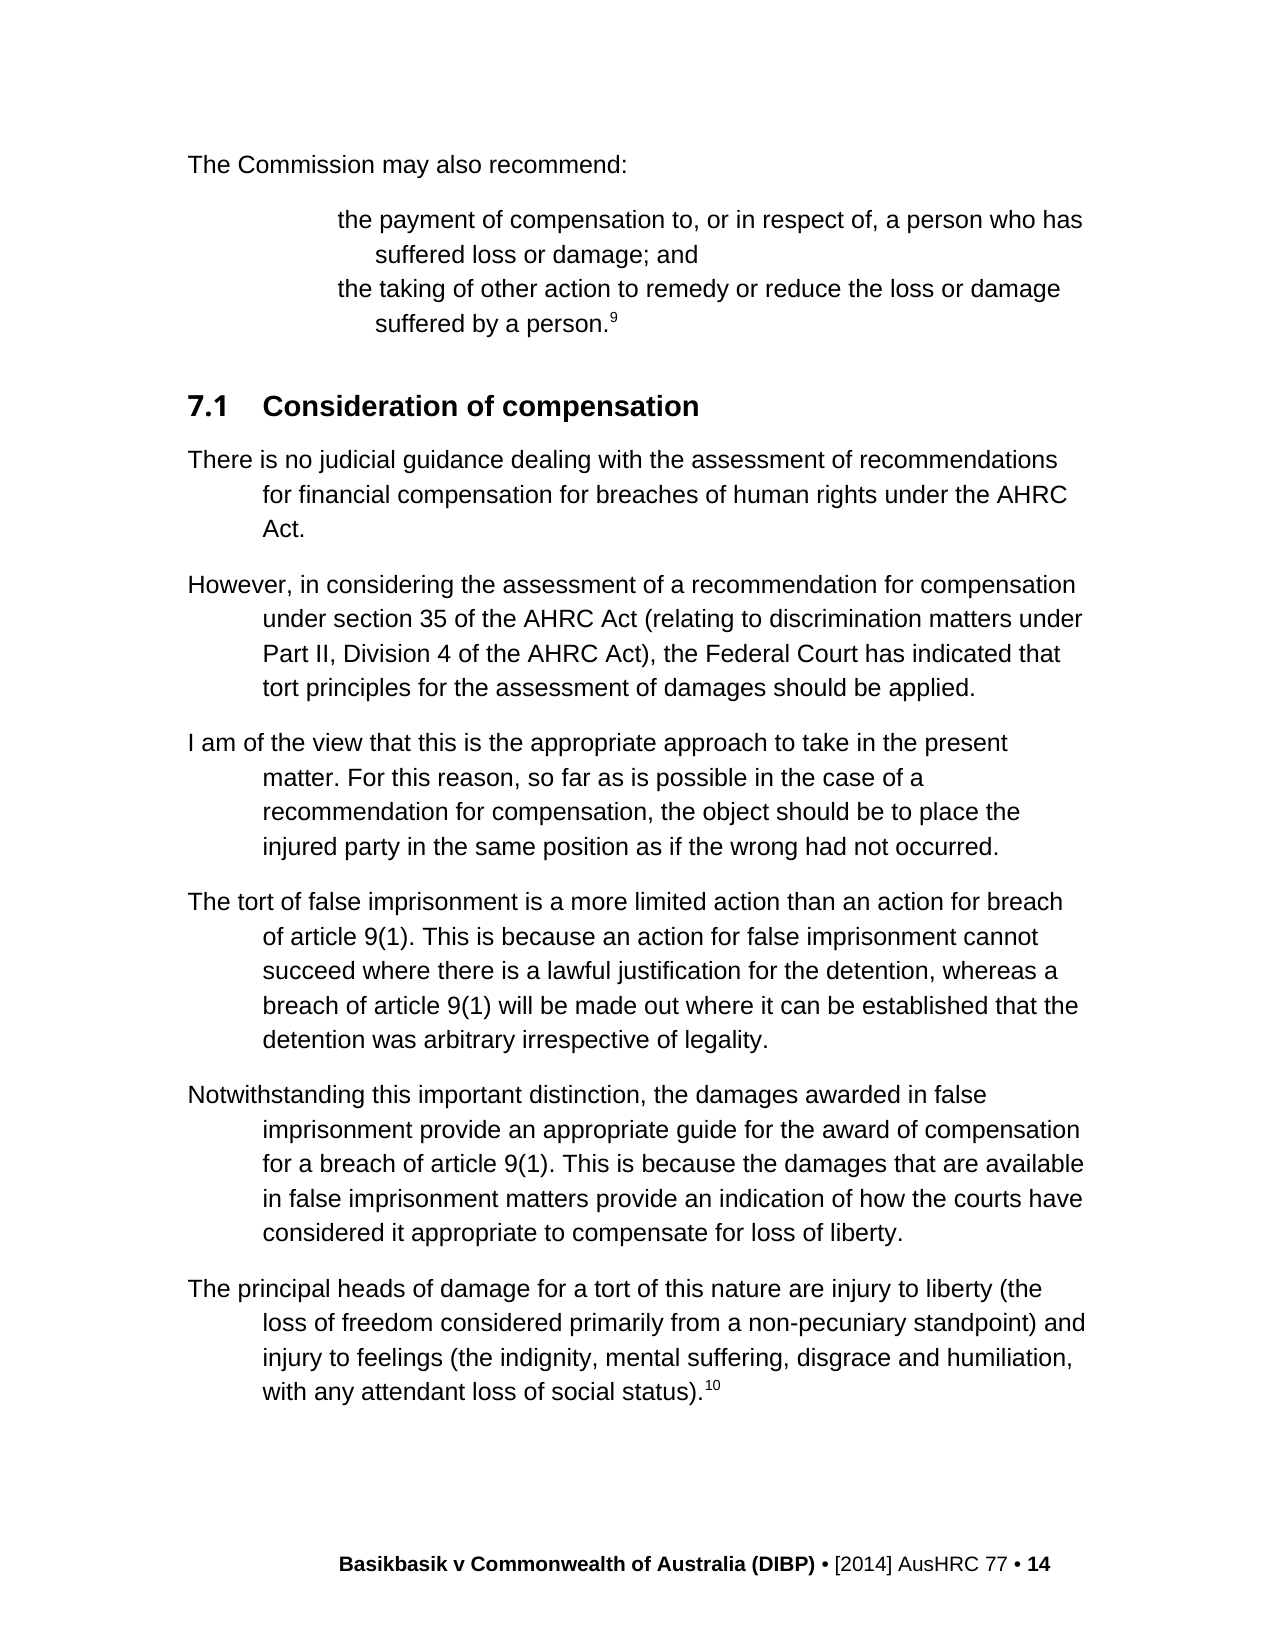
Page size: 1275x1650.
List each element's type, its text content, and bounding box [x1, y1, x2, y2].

list The principal heads of damage for a tort of this nature are injury to liberty (the loss of freedom considered primarily from a non-pecuniary standpoint) and injury to feelings (the indignity, mental suffering, disgrace and humiliation, with any attendant loss of social status).10 [187, 1274, 1087, 1406]
list There is no judicial guidance dealing with the assessment of recommendations for financial compensation for breaches of human rights under the AHRC Act. [187, 445, 1087, 543]
list Notwithstanding this important distinction, the damages awarded in false imprisonment provide an appropriate guide for the award of compensation for a breach of article 9(1). This is because the damages that are available in false imprisonment matters provide an indication of how the courts have considered it appropriate to compensate for loss of liberty. [187, 1080, 1087, 1247]
list However, in considering the assessment of a recommendation for compensation under section 35 of the AHRC Act (relating to discrimination matters under Part II, Division 4 of the AHRC Act), the Federal Court has indicated that tort principles for the assessment of damages should be applied. [187, 570, 1087, 702]
list The Commission may also recommend: [187, 150, 1087, 179]
list I am of the view that this is the appropriate approach to take in the present matter. For this reason, so far as is possible in the case of a recommendation for compensation, the object should be to place the injured party in the same position as if the wrong had not occurred. [187, 728, 1087, 861]
list the payment of compensation to, or in respect of, a person who has suffered loss or damage; and [337, 205, 1087, 268]
subtitle Consideration of compensation [187, 385, 1087, 424]
list The tort of false imprisonment is a more limited action than an action for breach of article 9(1). This is because an action for false imprisonment cannot succeed where there is a lawful justification for the detention, whereas a breach of article 9(1) will be made out where it can be established that the detention was arbitrary irrespective of legality. [187, 887, 1087, 1054]
list the taking of other action to remedy or reduce the loss or damage suffered by a person.9 [337, 274, 1087, 337]
